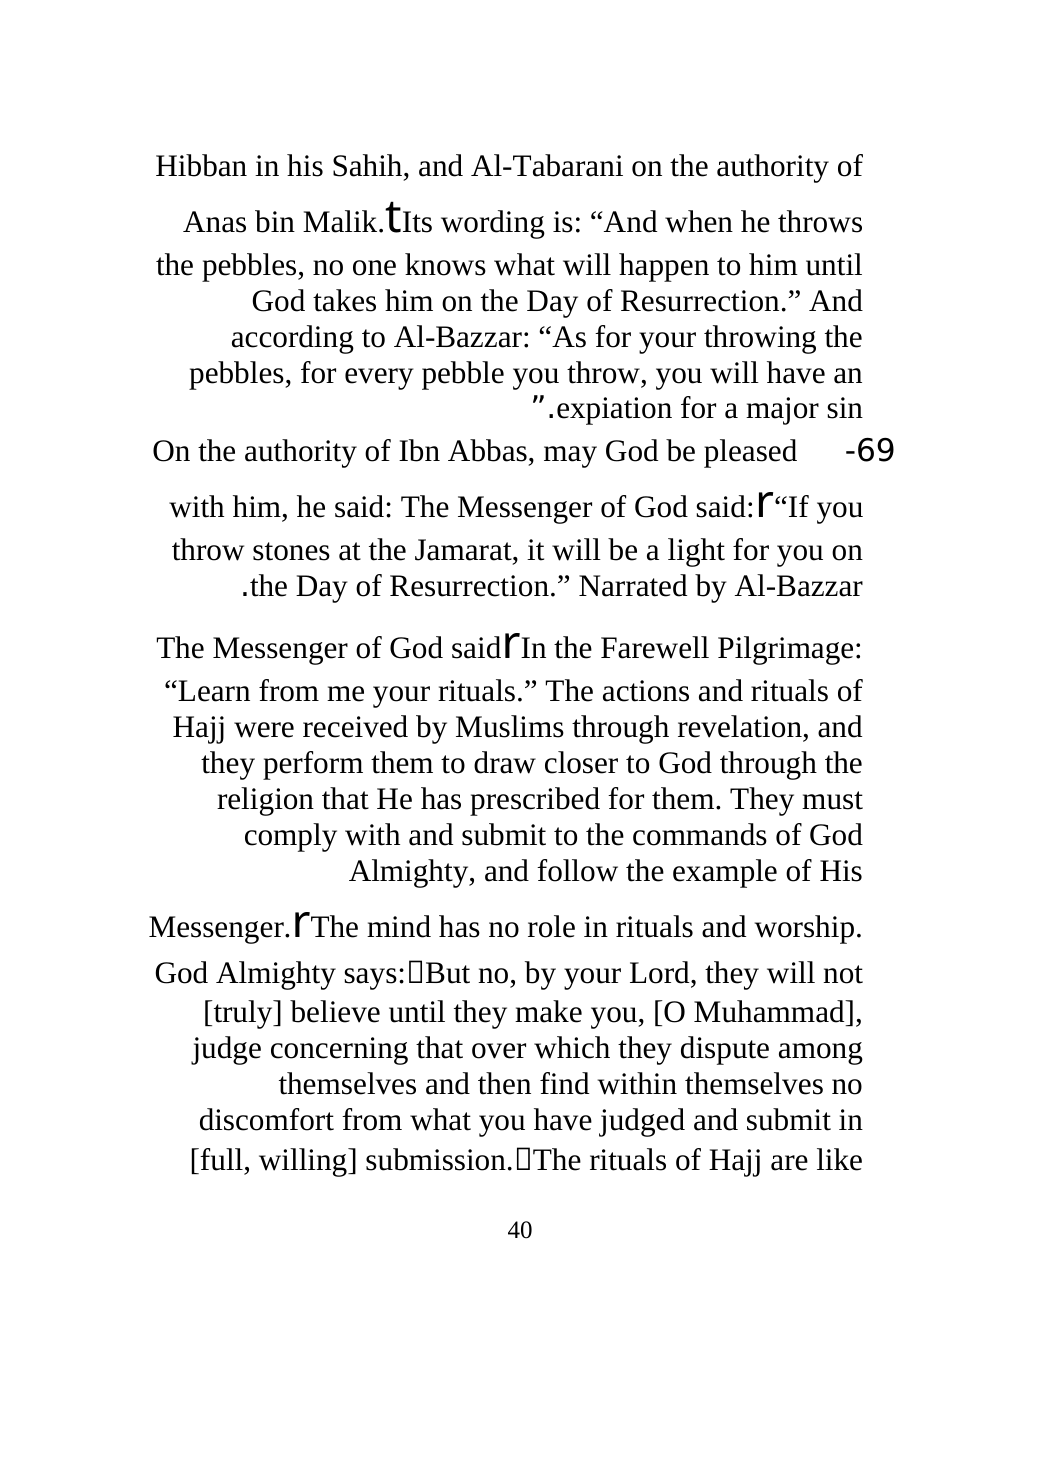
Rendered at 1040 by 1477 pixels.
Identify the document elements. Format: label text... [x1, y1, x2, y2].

list On the authority of Ibn Abbas, may God be pleased with him, he said: The Messenger of God said:r“If you throw stones at the Jamarat, it will be a light for you on the Day of Resurrection.” Narrated by Al-Bazzar. [148, 432, 896, 604]
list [148, 148, 896, 426]
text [148, 610, 863, 1179]
